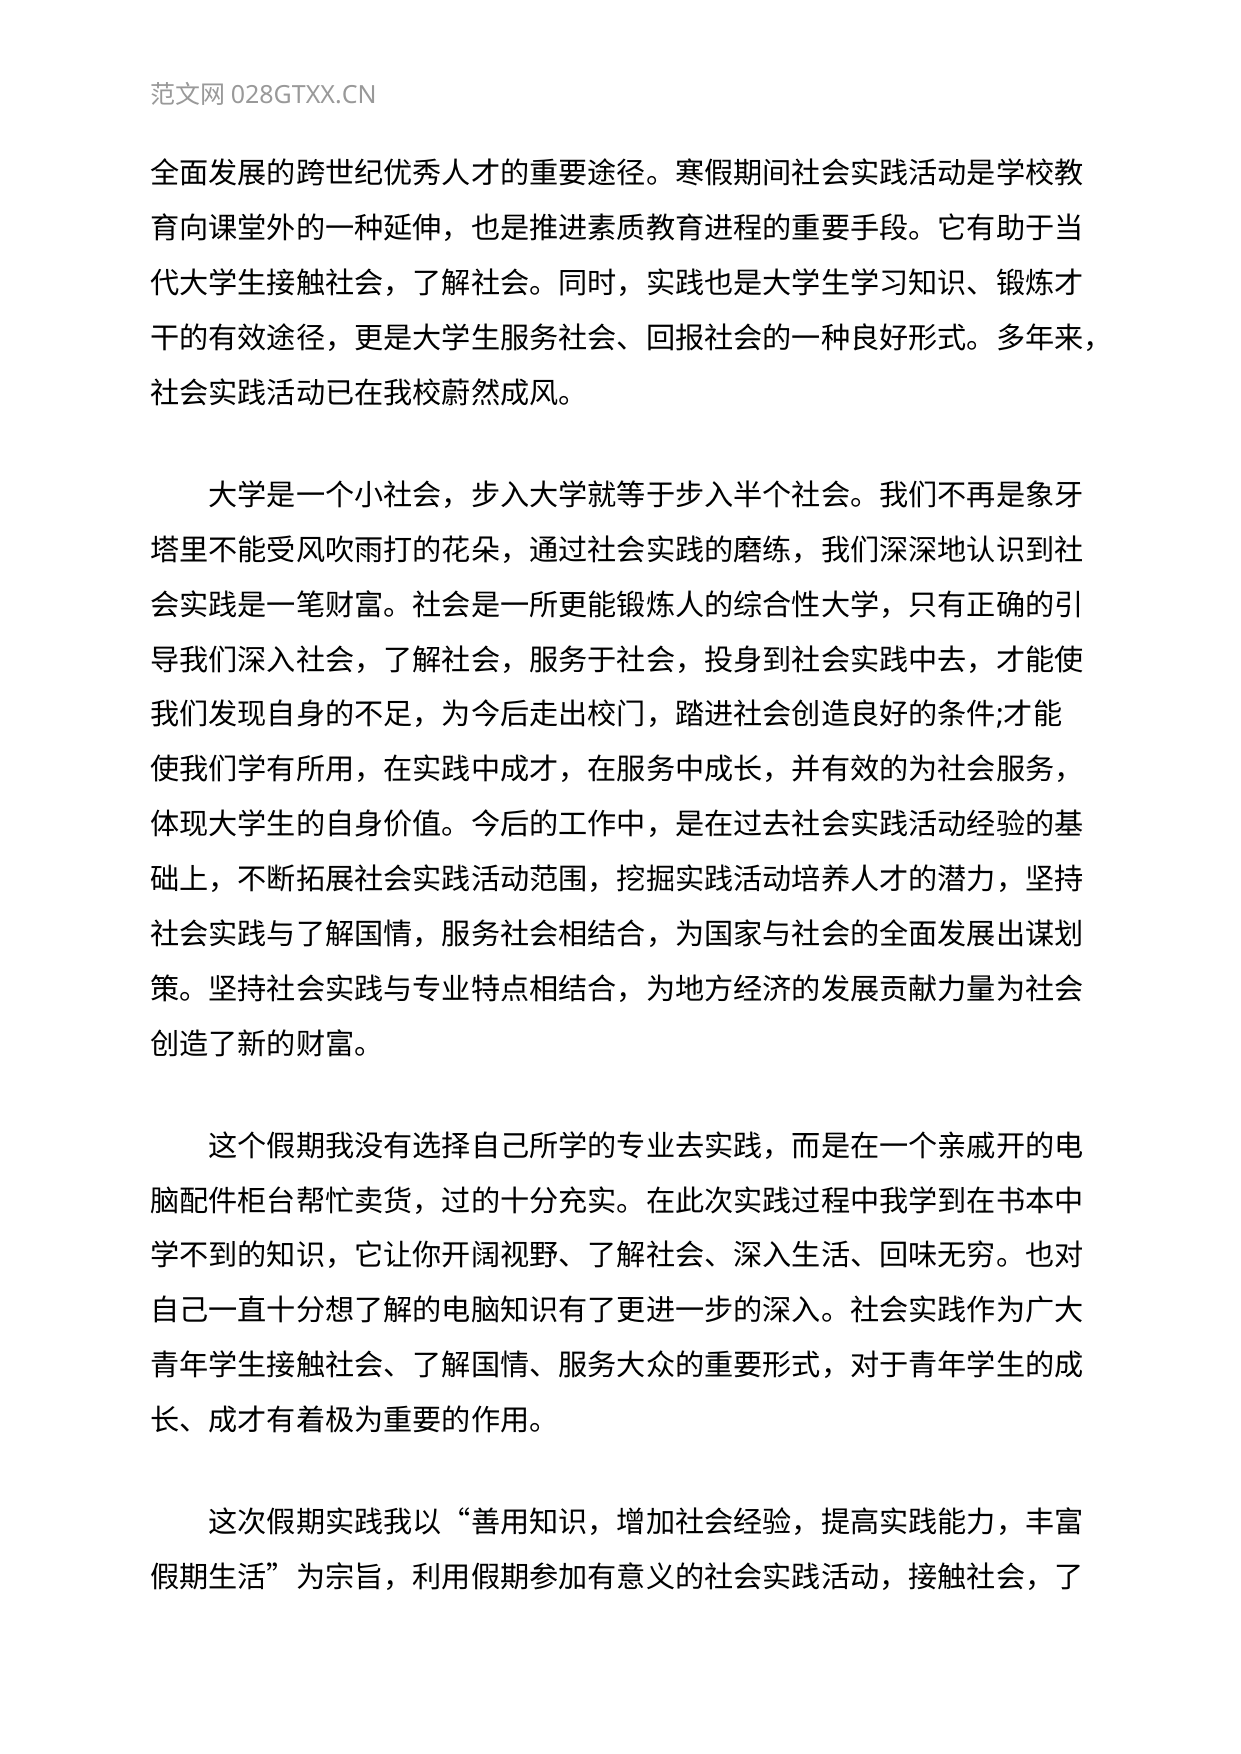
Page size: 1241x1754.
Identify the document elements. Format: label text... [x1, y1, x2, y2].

text 大学是一个小社会，步入大学就等于步入半个社会。我们不再是象牙塔里不能受风吹雨打的花朵，通过社会实践的磨练，我们深深地认识到社会实践是一笔财富。社会是一所更能锻炼人的综合性大学，只有正确的引导我们深入社会，了解社会，服务于社会，投身到社会实践中去，才能使我们发现自身的不足，为今后走出校门，踏进社会创造良好的条件;才能使我们学有所用，在实践中成才，在服务中成长，并有效的为社会服务，体现大学生的自身价值。今后的工作中，是在过去社会实践活动经验的基础上，不断拓展社会实践活动范围，挖掘实践活动培养人才的潜力，坚持社会实践与了解国情，服务社会相结合，为国家与社会的全面发展出谋划策。坚持社会实践与专业特点相结合，为地方经济的发展贡献力量为社会创造了新的财富。 [150, 471, 1090, 1063]
text 这个假期我没有选择自己所学的专业去实践，而是在一个亲戚开的电脑配件柜台帮忙卖货，过的十分充实。在此次实践过程中我学到在书本中学不到的知识，它让你开阔视野、了解社会、深入生活、回味无穷。也对自己一直十分想了解的电脑知识有了更进一步的深入。社会实践作为广大青年学生接触社会、了解国情、服务大众的重要形式，对于青年学生的成长、成才有着极为重要的作用。 [150, 1122, 1090, 1439]
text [150, 150, 1090, 412]
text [150, 1498, 1090, 1596]
